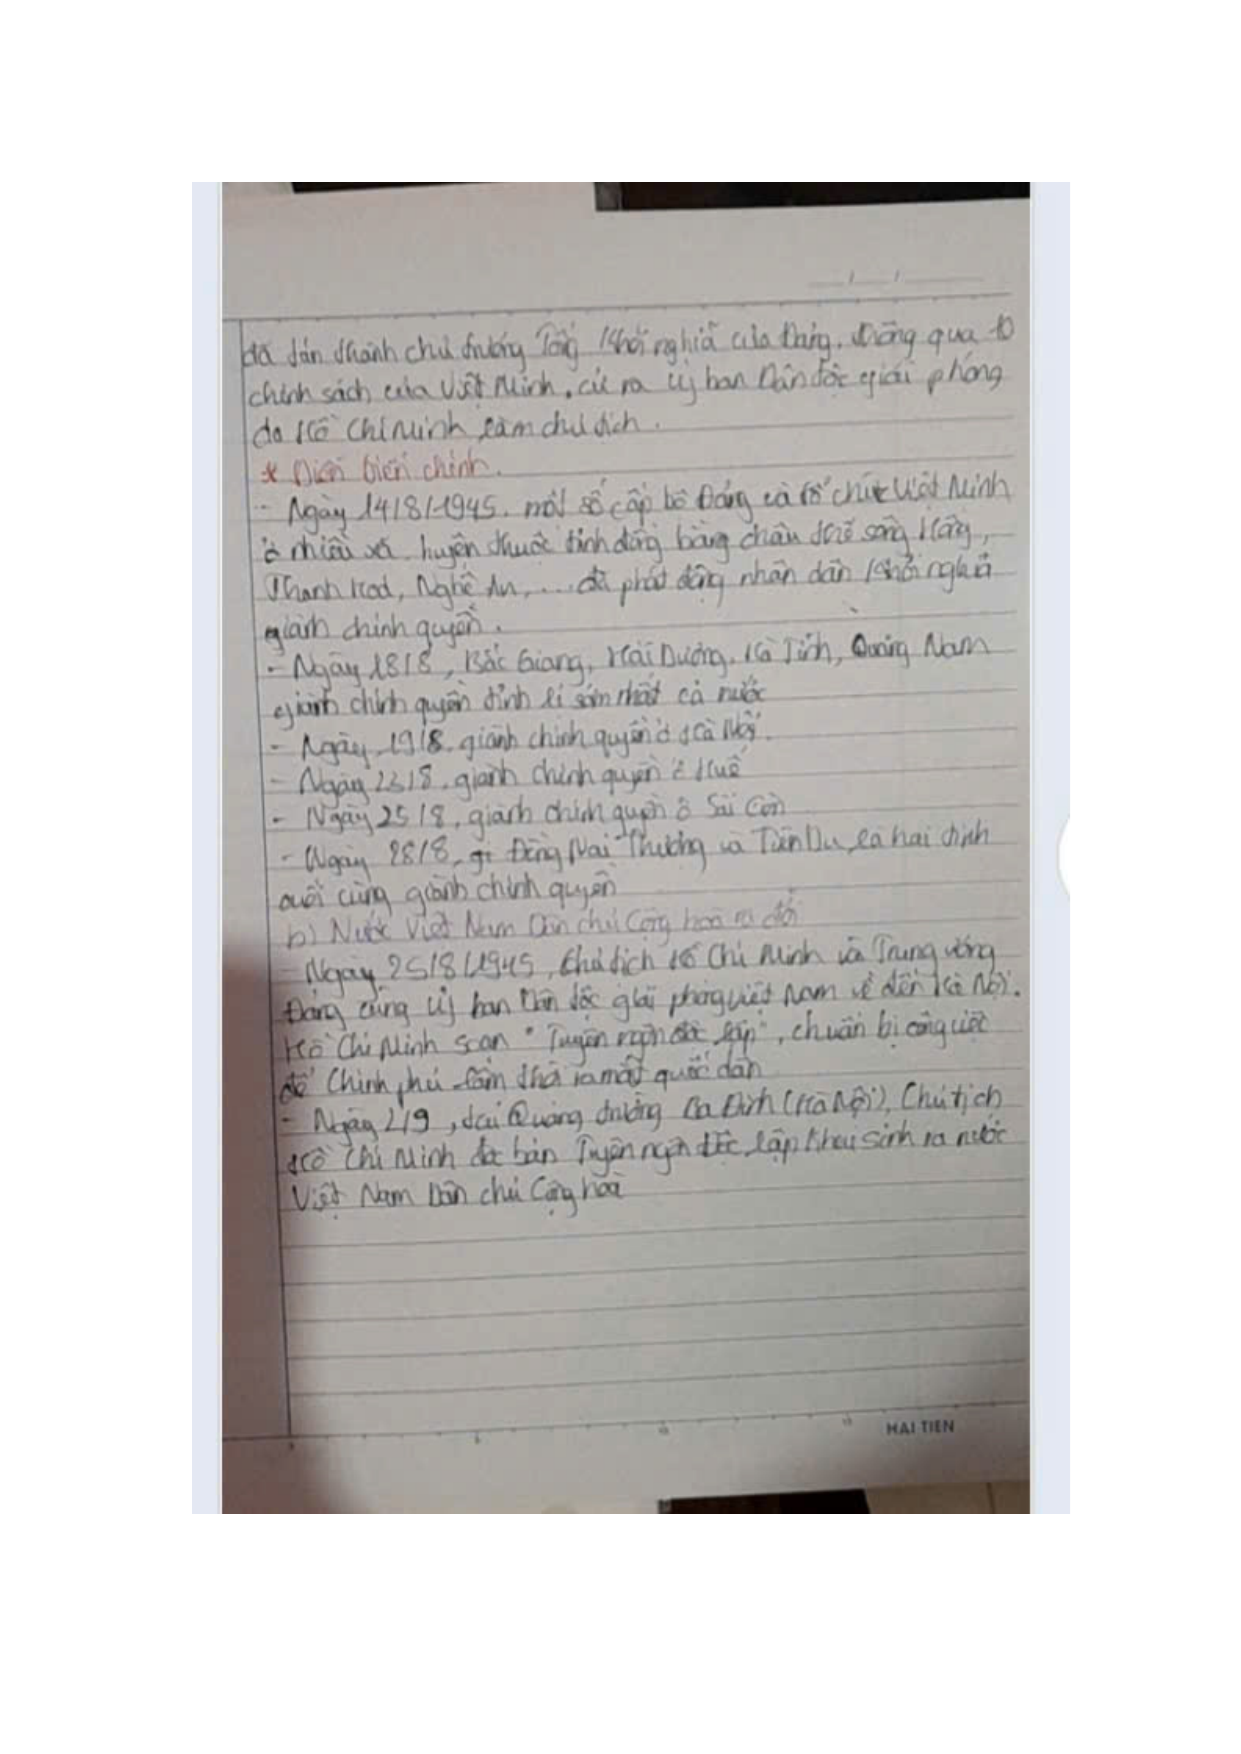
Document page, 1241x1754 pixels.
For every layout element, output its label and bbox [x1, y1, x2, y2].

picture [192, 182, 1071, 1514]
